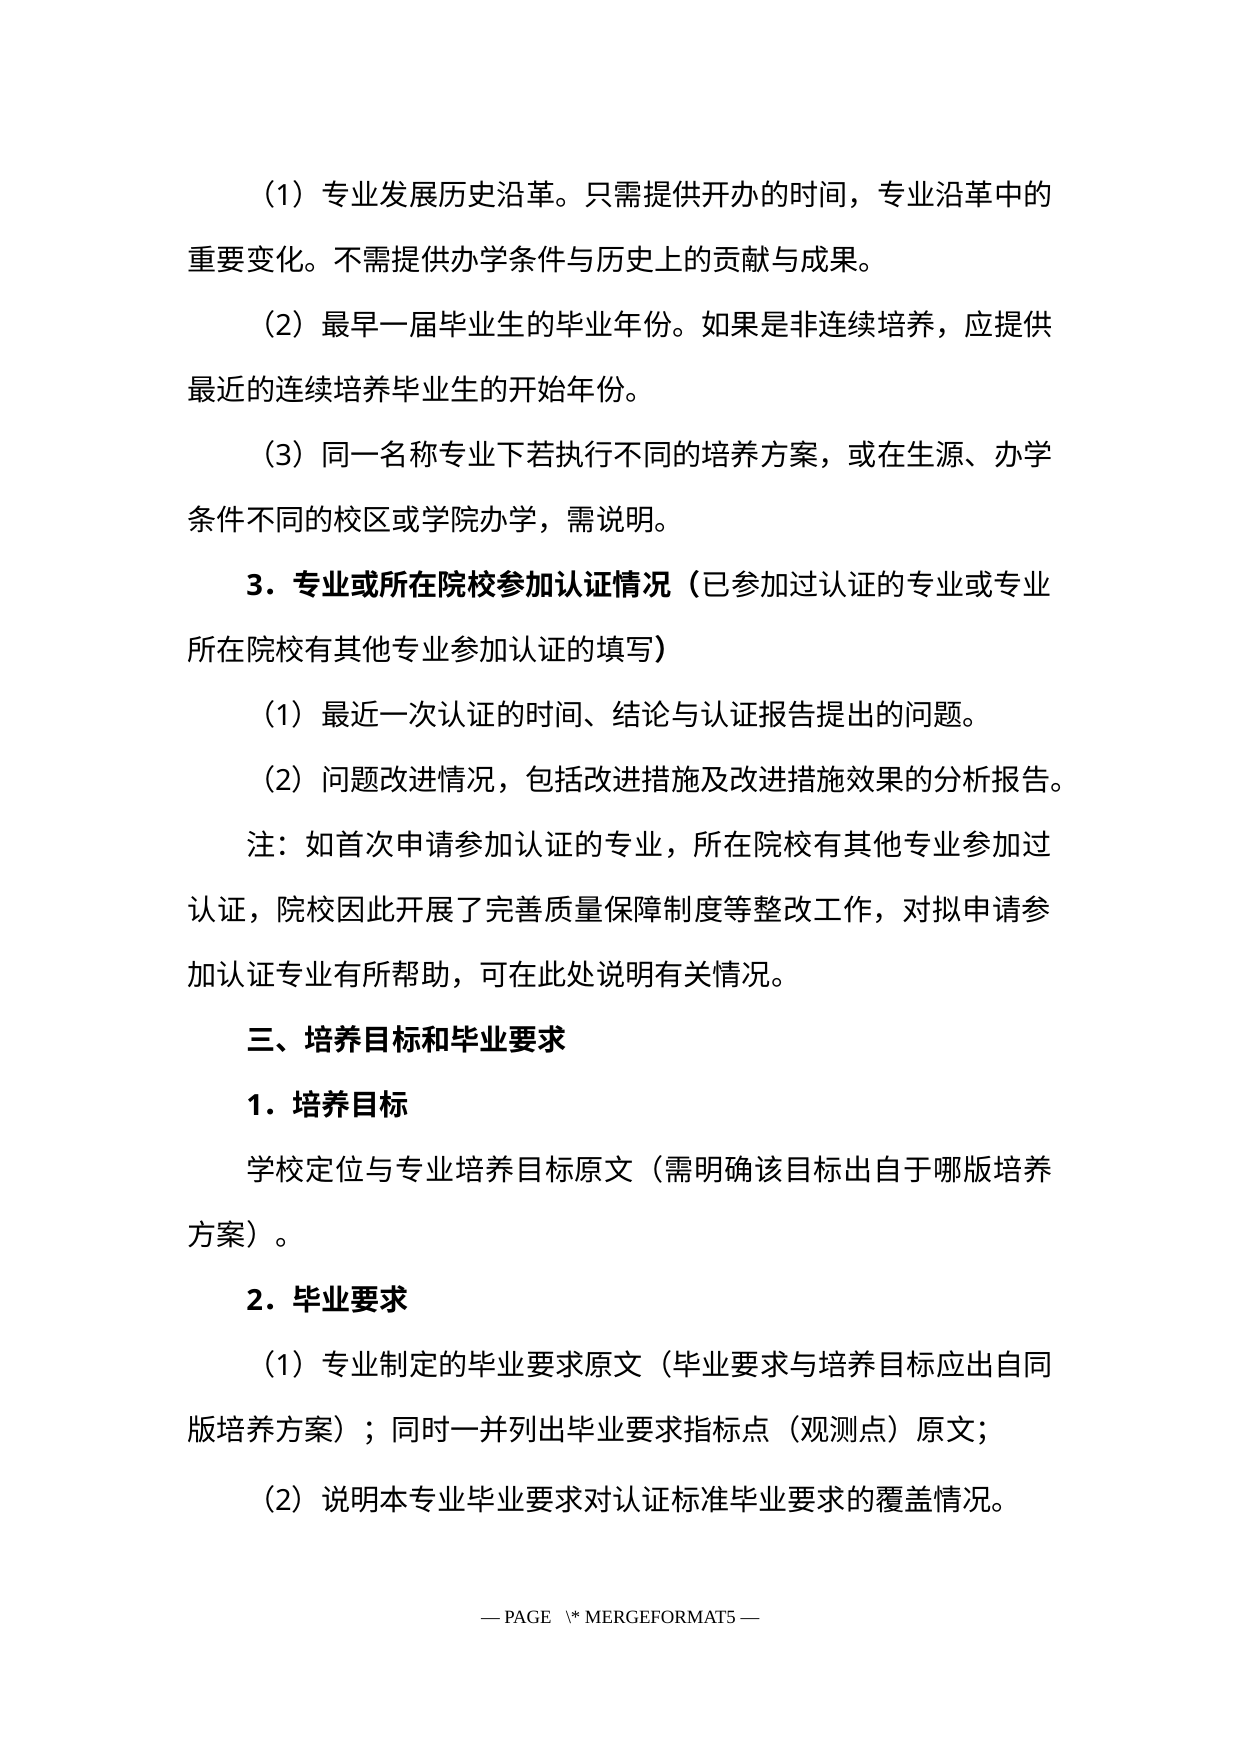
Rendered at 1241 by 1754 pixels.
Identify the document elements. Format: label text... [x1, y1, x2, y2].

text （1）专业发展历史沿革。只需提供开办的时间，专业沿革中的重要变化。不需提供办学条件与历史上的贡献与成果。 [187, 160, 1053, 290]
text 2．毕业要求 [187, 1265, 1053, 1330]
text 3．专业或所在院校参加认证情况（已参加过认证的专业或专业所在院校有其他专业参加认证的填写） [187, 550, 1053, 680]
text （1）专业制定的毕业要求原文（毕业要求与培养目标应出自同版培养方案）；同时一并列出毕业要求指标点（观测点）原文； [187, 1330, 1053, 1460]
text 注：如首次申请参加认证的专业，所在院校有其他专业参加过认证，院校因此开展了完善质量保障制度等整改工作，对拟申请参加认证专业有所帮助，可在此处说明有关情况。 [187, 810, 1053, 1005]
text （1）最近一次认证的时间、结论与认证报告提出的问题。 [187, 680, 1053, 745]
text 学校定位与专业培养目标原文（需明确该目标出自于哪版培养方案）。 [187, 1135, 1053, 1265]
text （2）最早一届毕业生的毕业年份。如果是非连续培养，应提供最近的连续培养毕业生的开始年份。 [187, 290, 1053, 420]
text （2）问题改进情况，包括改进措施及改进措施效果的分析报告。 [187, 745, 1053, 810]
text （3）同一名称专业下若执行不同的培养方案，或在生源、办学条件不同的校区或学院办学，需说明。 [187, 420, 1053, 550]
text 1．培养目标 [187, 1070, 1053, 1135]
text 三、培养目标和毕业要求 [187, 1005, 1053, 1070]
text （2）说明本专业毕业要求对认证标准毕业要求的覆盖情况。 [187, 1460, 1053, 1523]
